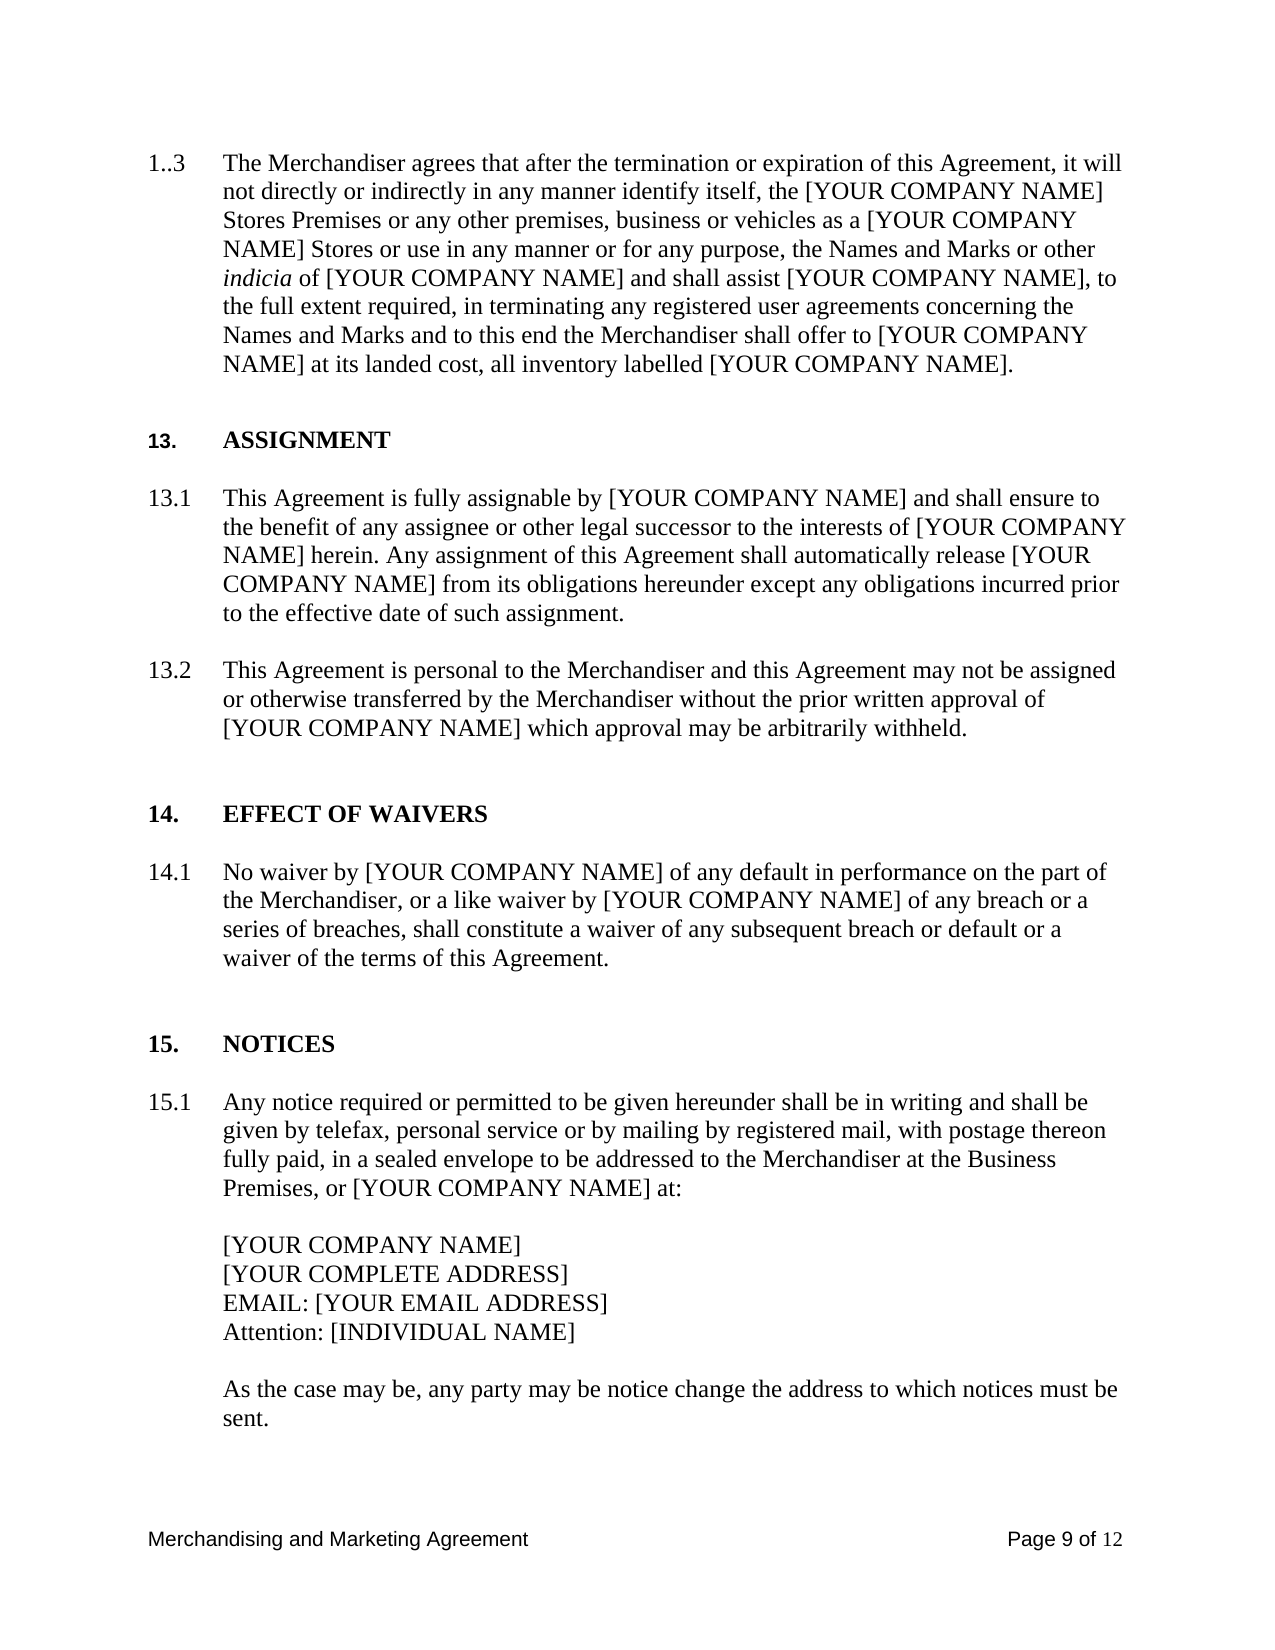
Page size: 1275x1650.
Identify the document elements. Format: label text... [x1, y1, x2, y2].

text [YOUR COMPLETE ADDRESS] [223, 1259, 1127, 1288]
text 14.1 No waiver by [YOUR COMPANY NAME] of any default in performance on the part of the Merchandiser, or a like waiver by [YOUR COMPANY NAME] of any breach or a series of breaches, shall constitute a waiver of any subsequent breach or default or a waiver of the terms of this Agreement. [148, 857, 1127, 972]
text [YOUR COMPANY NAME] [223, 1231, 1127, 1259]
text 14. EFFECT OF WAIVERS [148, 799, 1127, 828]
text 13.2 This Agreement is personal to the Merchandiser and this Agreement may not be assigned or otherwise transferred by the Merchandiser without the prior written approval of [YOUR COMPANY NAME] which approval may be arbitrarily withheld. [148, 656, 1127, 742]
list The Merchandiser agrees that after the termination or expiration of this Agreement, it will not directly or indirectly in any manner identify itself, the [YOUR COMPANY NAME] Stores Premises or any other premises, business or vehicles as a [YOUR COMPANY NAME] Stores or use in any manner or for any purpose, the Names and Marks or other indicia of [YOUR COMPANY NAME] and shall assist [YOUR COMPANY NAME], to the full extent required, in terminating any registered user agreements concerning the Names and Marks and to this end the Merchandiser shall offer to [YOUR COMPANY NAME] at its landed cost, all inventory labelled [YOUR COMPANY NAME]. [148, 148, 1127, 378]
text As the case may be, any party may be notice change the address to which notices must be sent. [223, 1374, 1127, 1432]
text 13. ASSIGNMENT [148, 426, 1127, 454]
text 15.1 Any notice required or permitted to be given hereunder shall be in writing and shall be given by telefax, personal service or by mailing by registered mail, with postage thereon fully paid, in a sealed envelope to be addressed to the Merchandiser at the Business Premises, or [YOUR COMPANY NAME] at: [148, 1087, 1127, 1202]
text 13.1 This Agreement is fully assignable by [YOUR COMPANY NAME] and shall ensure to the benefit of any assignee or other legal successor to the interests of [YOUR COMPANY NAME] herein. Any assignment of this Agreement shall automatically release [YOUR COMPANY NAME] from its obligations hereunder except any obligations incurred prior to the effective date of such assignment. [148, 483, 1127, 627]
text 15. NOTICES [148, 1029, 1127, 1058]
text EMAIL: [YOUR EMAIL ADDRESS] [223, 1288, 1127, 1317]
text Attention: [INDIVIDUAL NAME] [223, 1317, 1127, 1346]
